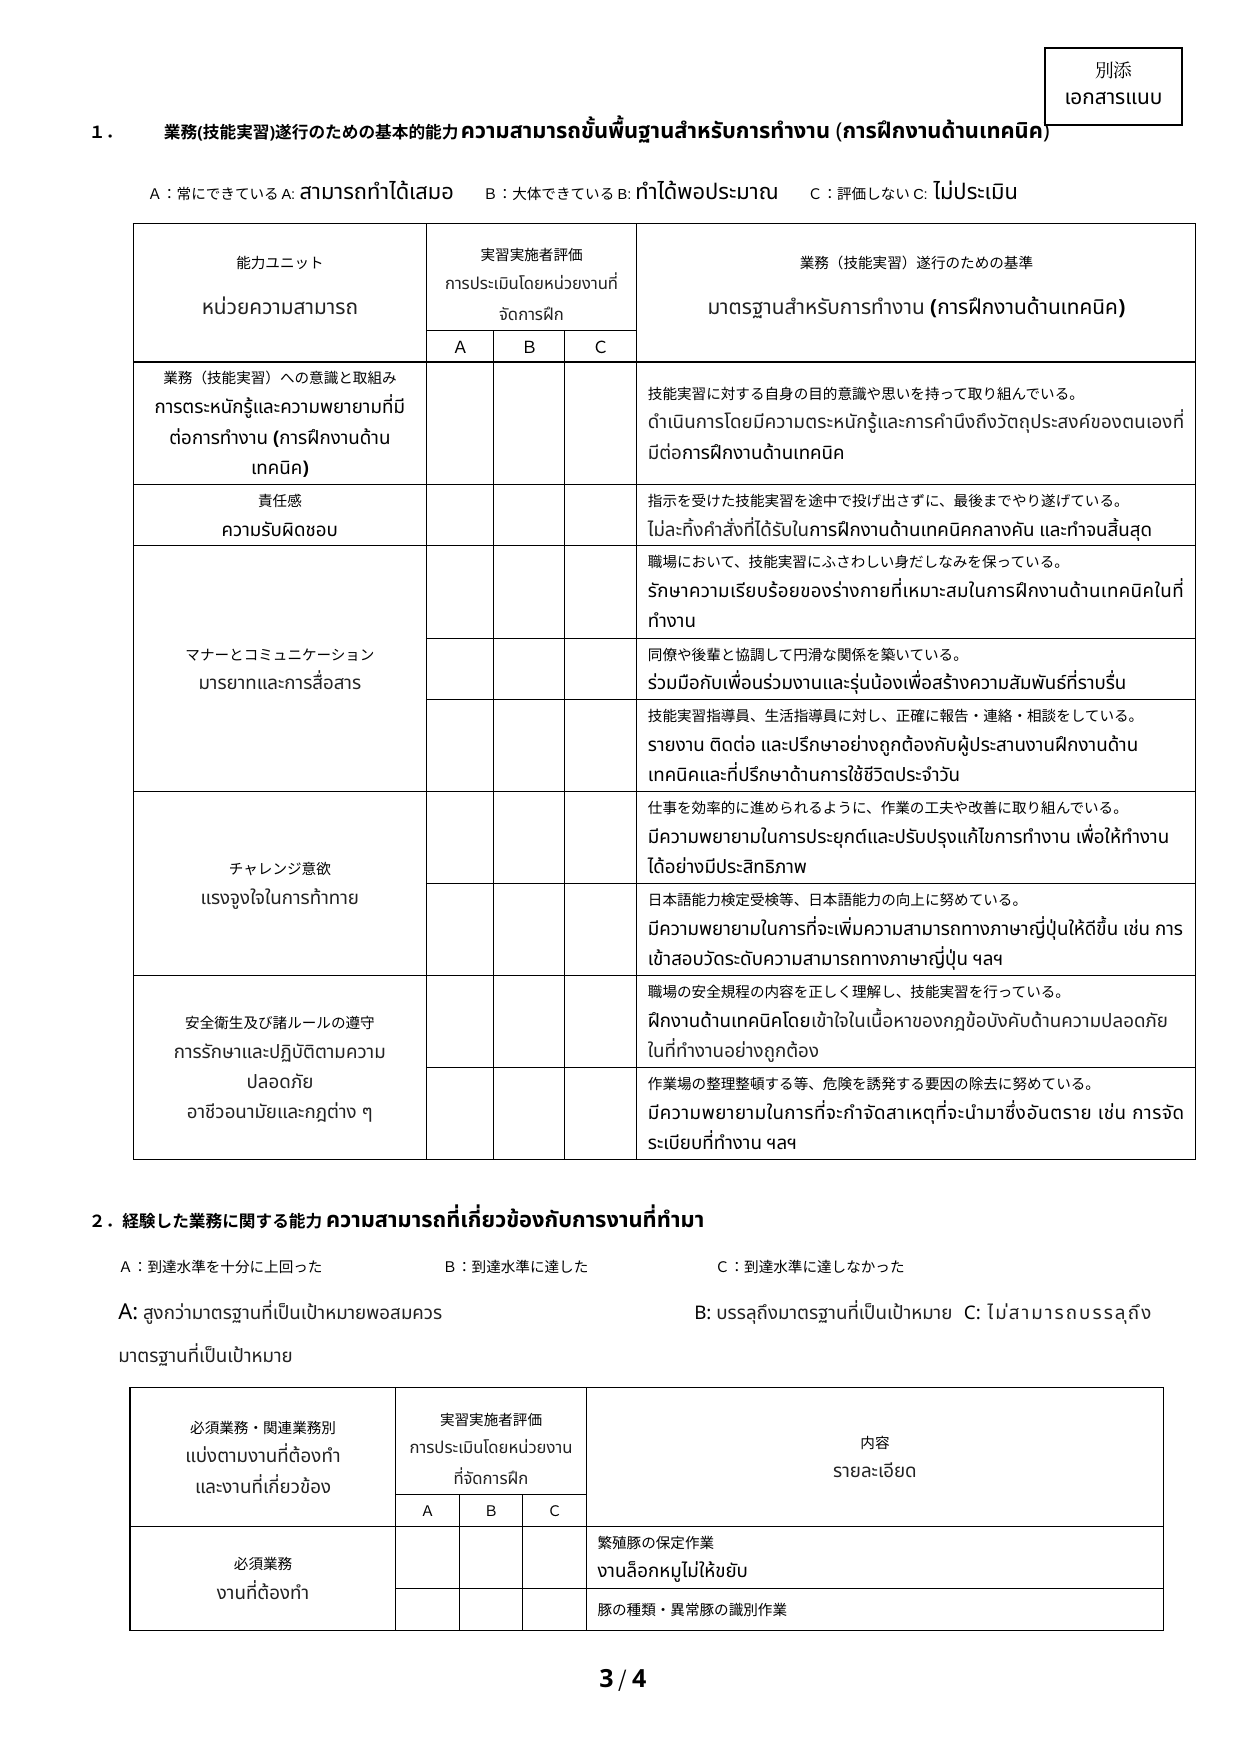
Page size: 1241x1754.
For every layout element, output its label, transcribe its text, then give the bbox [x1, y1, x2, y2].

table_cell [427, 700, 493, 791]
table_cell [494, 363, 564, 484]
table_cell 技能実習指導員、生活指導員に対し、正確に報告・連絡・相談をしている。 รายงาน ติดต่อ และปรึกษาอย่างถูกต้องกับผู้ประสานงานฝึกงานด้านเทคนิคและที่ปรึกษาด้านการใช้ชีวิตประจำวัน [637, 700, 1195, 791]
table_cell 仕事を効率的に進められるように、作業の工夫や改善に取り組んでいる。 มีความพยายามในการประยุกต์และปรับปรุงแก้ไขการทำงาน เพื่อให้ทำงานได้อย่างมีประสิทธิภาพ [637, 792, 1195, 883]
table_cell [565, 485, 636, 545]
table_cell 職場において、技能実習にふさわしい身だしなみを保っている。 รักษาความเรียบร้อยของร่างกายที่เหมาะสมในการฝึกงานด้านเทคนิคในที่ทำงาน [637, 546, 1195, 637]
table_cell [460, 1589, 522, 1630]
table_cell [396, 1589, 459, 1630]
table_cell [494, 884, 564, 975]
table_header 能力ユニット หน่วยความสามารถ [134, 224, 426, 361]
table_cell 同僚や後輩と協調して円滑な関係を築いている。 ร่วมมือกับเพื่อนร่วมงานและรุ่นน้องเพื่อสร้างความสัมพันธ์ที่ราบรื่น [637, 639, 1195, 699]
table_cell マナーとコミュニケーション มารยาทและการสื่อสาร [134, 546, 426, 791]
table_cell [427, 363, 493, 484]
table_cell [494, 639, 564, 699]
text Ａ：到達水準を十分に上回った Ｂ：到達水準に達した Ｃ：到達水準に達しなかった [118, 1251, 1152, 1281]
table_cell [427, 546, 493, 637]
table_cell [565, 546, 636, 637]
table_cell Ｂ [494, 331, 564, 361]
table_cell [494, 792, 564, 883]
table_cell [427, 976, 493, 1067]
table_cell Ｃ [565, 331, 636, 361]
table_cell 指示を受けた技能実習を途中で投げ出さずに、最後までやり遂げている。 ไม่ละทิ้งคำสั่งที่ได้รับในการฝึกงานด้านเทคนิคกลางคัน และทำจนสิ้นสุด [637, 485, 1195, 545]
table_cell [427, 639, 493, 699]
table_header 内容 รายละเอียด [587, 1388, 1163, 1526]
table_cell [396, 1527, 459, 1587]
text Ａ：常にできているA: สามารถทำได้เสมอ Ｂ：大体できている B: ทำได้พอประมาณ Ｃ：評価しない C: ไม่ประเมิน [118, 162, 1152, 223]
table_cell [494, 700, 564, 791]
table_cell [523, 1589, 586, 1630]
table_cell [427, 884, 493, 975]
table_header 実習実施者評価 การประเมินโดยหน่วยงานที่จัดการฝึก [427, 224, 636, 330]
table_cell 日本語能力検定受検等、日本語能力の向上に努めている。 มีความพยายามในการที่จะเพิ่มความสามารถทางภาษาญี่ปุ่นให้ดีขึ้น เช่น การเข้าสอบวัดระดับความสามารถทางภาษาญี่ปุ่น ฯลฯ [637, 884, 1195, 975]
table_cell 作業場の整理整頓する等、危険を誘発する要因の除去に努めている。 มีความพยายามในการที่จะกำจัดสาเหตุที่จะนำมาซึ่งอันตราย เช่น การจัดระเบียบที่ทำงาน ฯลฯ [637, 1068, 1195, 1159]
text A: สูงกว่ามาตรฐานที่เป็นเป้าหมายพอสมควร B: บรรลุถึงมาตรฐานที่เป็นเป้าหมาย C: ไม่สามารถบรรลุถึงมาตรฐานที่เป็นเป้าหมาย [118, 1281, 1152, 1372]
table_cell Ｃ [523, 1495, 586, 1526]
table_cell [523, 1527, 586, 1587]
table_cell [494, 546, 564, 637]
table_cell 技能実習に対する自身の目的意識や思いを持って取り組んでいる。 ดำเนินการโดยมีความตระหนักรู้และการคำนึงถึงวัตถุประสงค์ของตนเองที่มีต่อการฝึกงานด้านเทคนิค [637, 363, 1195, 484]
table_header 実習実施者評価 การประเมินโดยหน่วยงานที่จัดการฝึก [396, 1388, 586, 1494]
table_cell [565, 363, 636, 484]
list 業務(技能実習)遂行のための基本的能力 ความสามารถขั้นพื้นฐานสำหรับการทำงาน (การฝึกงานด้านเทคนิค) [89, 102, 1152, 162]
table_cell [587, 1589, 1163, 1630]
table_cell Ａ [427, 331, 493, 361]
table_cell [565, 639, 636, 699]
table_cell [565, 792, 636, 883]
table_cell 必須業務 งานที่ต้องทำ [131, 1527, 395, 1630]
table_cell [427, 485, 493, 545]
table_cell [565, 1068, 636, 1159]
table_cell [494, 1068, 564, 1159]
table_cell [565, 884, 636, 975]
table_header 業務（技能実習）遂行のための基準 มาตรฐานสำหรับการทำงาน (การฝึกงานด้านเทคนิค) [637, 224, 1195, 361]
table_cell [494, 976, 564, 1067]
table_cell [460, 1527, 522, 1587]
table_cell 繁殖豚の保定作業 งานล็อกหมูไม่ให้ขยับ [587, 1527, 1163, 1587]
table_cell 責任感 ความรับผิดชอบ [134, 485, 426, 545]
table_cell [565, 976, 636, 1067]
table_cell [565, 700, 636, 791]
table_cell 職場の安全規程の内容を正しく理解し、技能実習を行っている。 ฝึกงานด้านเทคนิคโดยเข้าใจในเนื้อหาของกฎข้อบังคับด้านความปลอดภัยในที่ทำงานอย่างถูกต้อง [637, 976, 1195, 1067]
table_cell 業務（技能実習）への意識と取組み การตระหนักรู้และความพยายามที่มีต่อการทำงาน (การฝึกงานด้านเทคนิค) [134, 363, 426, 484]
table_cell [494, 485, 564, 545]
table_header 必須業務・関連業務別 แบ่งตามงานที่ต้องทำ และงานที่เกี่ยวข้อง [131, 1388, 395, 1526]
table_cell [427, 1068, 493, 1159]
table_cell 安全衛生及び諸ルールの遵守 การรักษาและปฏิบัติตามความปลอดภัย อาชีวอนามัยและกฎต่าง ๆ [134, 976, 426, 1159]
table_cell Ｂ [460, 1495, 522, 1526]
table_cell チャレンジ意欲 แรงจูงใจในการท้าทาย [134, 792, 426, 975]
text ２．経験した業務に関する能力 ความสามารถที่เกี่ยวข้องกับการงานที่ทำมา [89, 1190, 1152, 1251]
table_cell Ａ [396, 1495, 459, 1526]
table_cell [427, 792, 493, 883]
